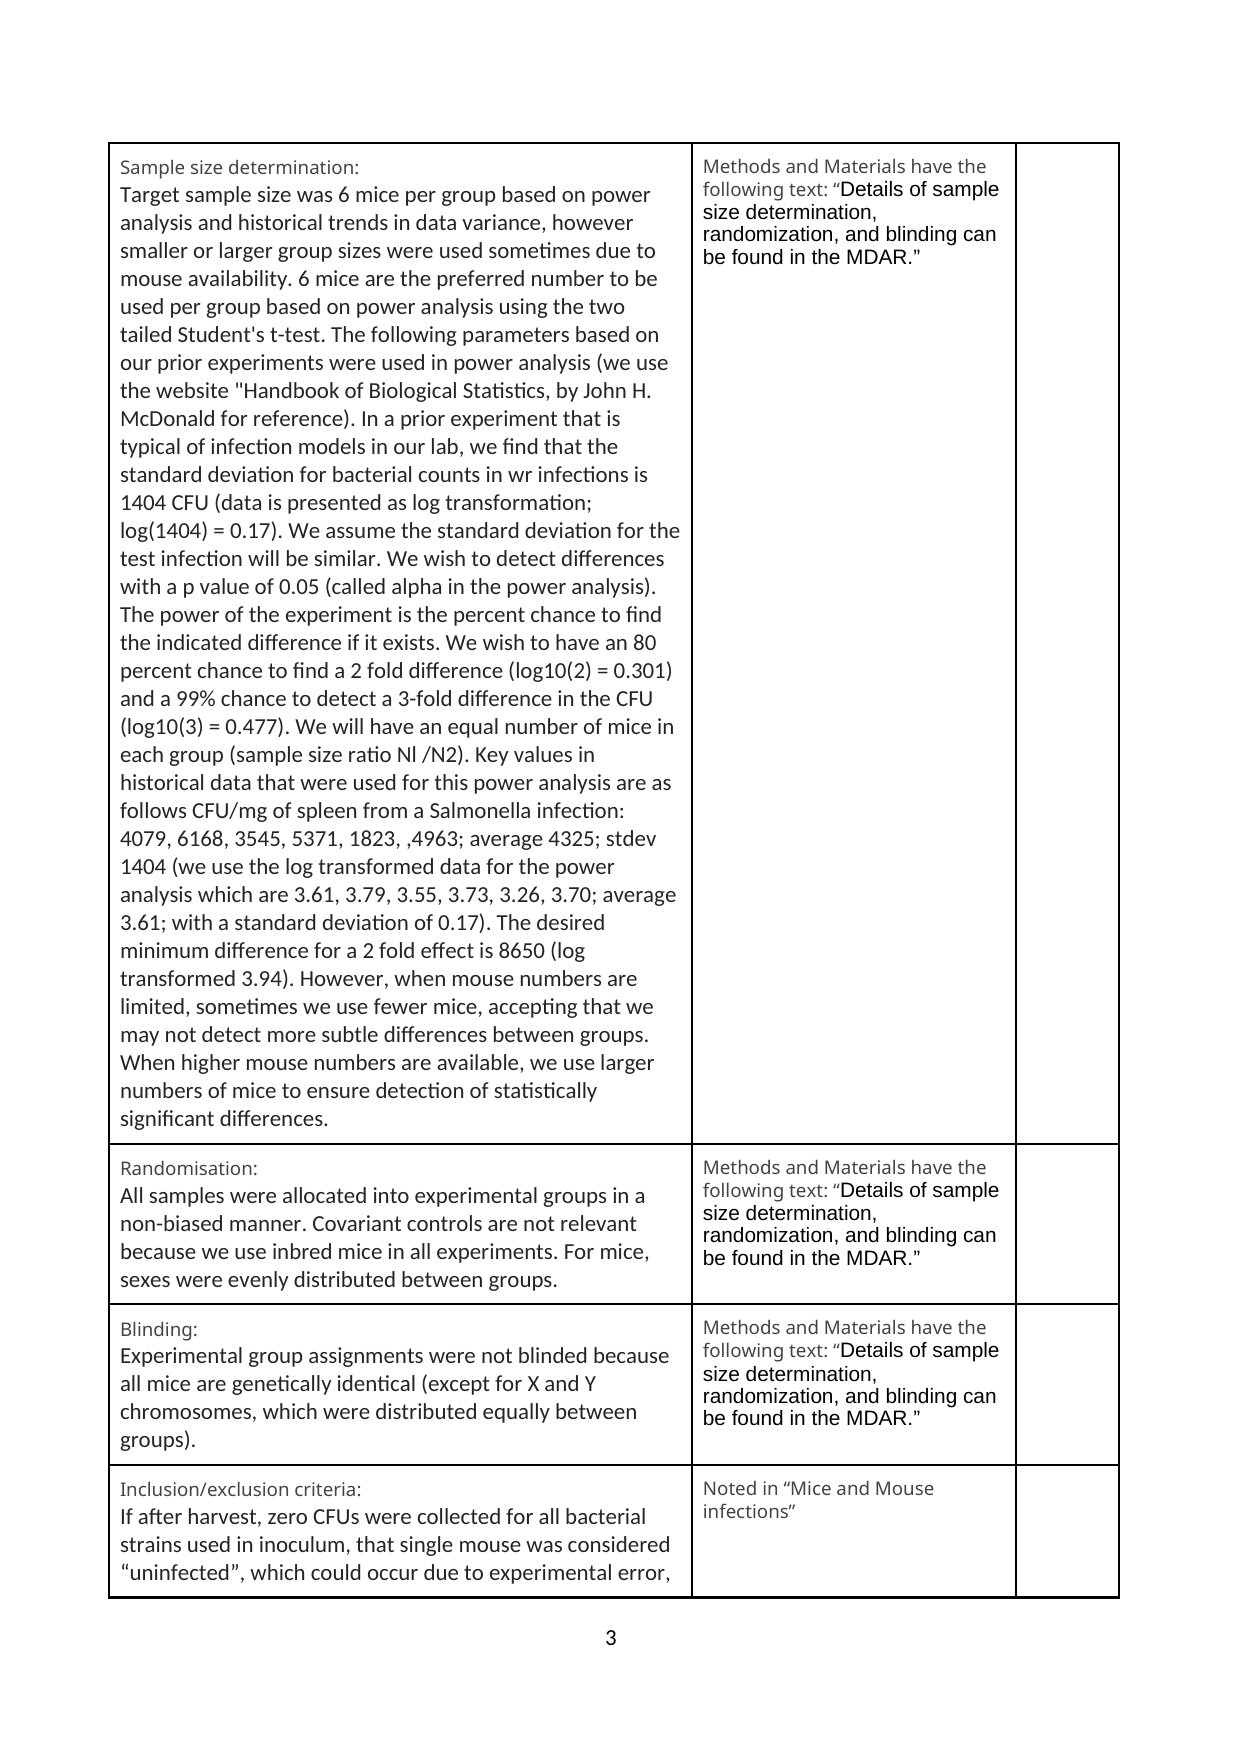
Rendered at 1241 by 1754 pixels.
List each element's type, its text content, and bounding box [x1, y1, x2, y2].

table_cell Methods and Materials have the following text: “Details of sample size determination, randomization, and blinding can be found in the MDAR.” [693, 144, 1015, 1143]
table_cell Sample size determination: Target sample size was 6 mice per group based on power analysis and historical trends in data variance, however smaller or larger group sizes were used sometimes due to mouse availability. 6 mice are the preferred number to be used per group based on power analysis using the two tailed Student's t-test. The following parameters based on our prior experiments were used in power analysis (we use the website "Handbook of Biological Statistics, by John H. McDonald for reference). In a prior experiment that is typical of infection models in our lab, we find that the standard deviation for bacterial counts in wr infections is 1404 CFU (data is presented as log transformation; log(1404) = 0.17). We assume the standard deviation for the test infection will be similar. We wish to detect differences with a p value of 0.05 (called alpha in the power analysis). The power of the experiment is the percent chance to find the indicated difference if it exists. We wish to have an 80 percent chance to find a 2 fold difference (log10(2) = 0.301) and a 99% chance to detect a 3-fold difference in the CFU (log10(3) = 0.477). We will have an equal number of mice in each group (sample size ratio Nl /N2). Key values in historical data that were used for this power analysis are as follows CFU/mg of spleen from a Salmonella infection: 4079, 6168, 3545, 5371, 1823, ,4963; average 4325; stdev 1404 (we use the log transformed data for the power analysis which are 3.61, 3.79, 3.55, 3.73, 3.26, 3.70; average 3.61; with a standard deviation of 0.17). The desired minimum difference for a 2 fold effect is 8650 (log transformed 3.94). However, when mouse numbers are limited, sometimes we use fewer mice, accepting that we may not detect more subtle differences between groups. When higher mouse numbers are available, we use larger numbers of mice to ensure detection of statistically significant differences. [110, 144, 691, 1143]
table_cell [1017, 144, 1118, 1143]
table_cell Blinding: Experimental group assignments were not blinded because all mice are genetically identical (except for X and Y chromosomes, which were distributed equally between groups). [110, 1305, 691, 1464]
table_cell [1017, 1466, 1118, 1596]
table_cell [110, 1466, 691, 1596]
table_cell Randomisation: All samples were allocated into experimental groups in a non-biased manner. Covariant controls are not relevant because we use inbred mice in all experiments. For mice, sexes were evenly distributed between groups. [110, 1145, 691, 1303]
table_cell [1017, 1305, 1118, 1464]
table_cell [1017, 1145, 1118, 1303]
table_cell Methods and Materials have the following text: “Details of sample size determination, randomization, and blinding can be found in the MDAR.” [693, 1305, 1015, 1464]
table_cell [693, 1466, 1015, 1596]
table_cell Methods and Materials have the following text: “Details of sample size determination, randomization, and blinding can be found in the MDAR.” [693, 1145, 1015, 1303]
